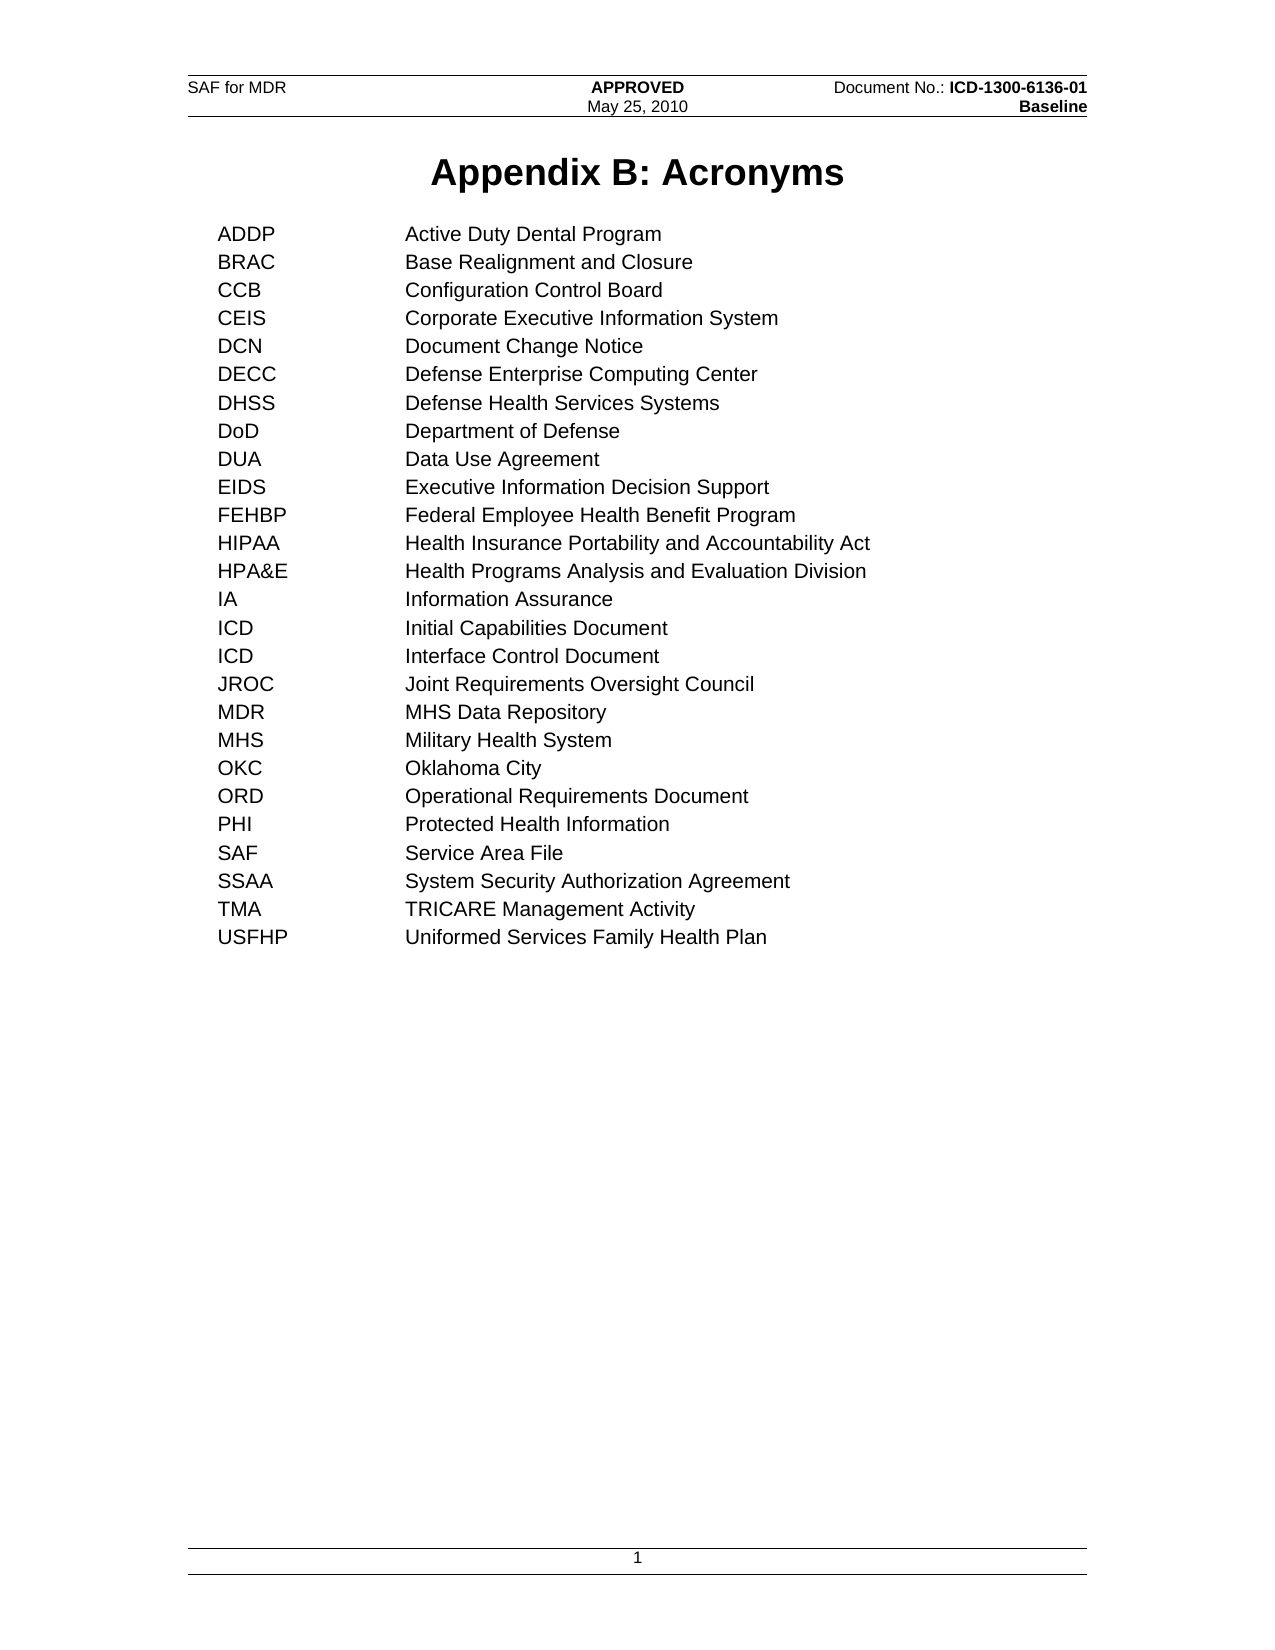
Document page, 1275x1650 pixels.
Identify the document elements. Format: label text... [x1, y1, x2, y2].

table_cell Executive Information Decision Support [394, 473, 1069, 501]
table_cell HIPAA [206, 529, 394, 557]
table_cell USFHP [206, 923, 394, 951]
table_cell TMA [206, 895, 394, 923]
table_cell Department of Defense [394, 416, 1069, 444]
table_cell Health Insurance Portability and Accountability Act [394, 529, 1069, 557]
table_cell Joint Requirements Oversight Council [394, 670, 1069, 698]
table_cell IA [206, 585, 394, 613]
table_header ADDP [206, 220, 394, 248]
table_header Active Duty Dental Program [394, 220, 1069, 248]
table_cell DHSS [206, 388, 394, 416]
table_cell Corporate Executive Information System [394, 304, 1069, 332]
table_cell JROC [206, 670, 394, 698]
text Appendix B: Acronyms [187, 150, 1087, 193]
table_cell Service Area File [394, 838, 1069, 866]
table_cell [394, 754, 1069, 782]
table_cell MDR [206, 698, 394, 726]
table_cell Defense Health Services Systems [394, 388, 1069, 416]
table_cell Data Use Agreement [394, 445, 1069, 473]
table_cell System Security Authorization Agreement [394, 866, 1069, 894]
table_cell SSAA [206, 866, 394, 894]
table_cell Military Health System [394, 726, 1069, 754]
table_cell Information Assurance [394, 585, 1069, 613]
table_cell EIDS [206, 473, 394, 501]
table_cell DUA [206, 445, 394, 473]
table_cell MHS [206, 726, 394, 754]
table_cell ORD [206, 782, 394, 810]
table_cell Configuration Control Board [394, 276, 1069, 304]
table_cell Initial Capabilities Document [394, 613, 1069, 641]
table_cell MHS Data Repository [394, 698, 1069, 726]
table_cell Federal Employee Health Benefit Program [394, 501, 1069, 529]
table_cell HPA&E [206, 557, 394, 585]
table_cell DoD [206, 416, 394, 444]
table_cell Operational Requirements Document [394, 782, 1069, 810]
table_cell Health Programs Analysis and Evaluation Division [394, 557, 1069, 585]
table_cell Protected Health Information [394, 810, 1069, 838]
table_cell CEIS [206, 304, 394, 332]
table_cell TRICARE Management Activity [394, 895, 1069, 923]
table_cell CCB [206, 276, 394, 304]
table_cell Uniformed Services Family Health Plan [394, 923, 1069, 951]
table_cell SAF [206, 838, 394, 866]
table_cell DCN [206, 332, 394, 360]
table_cell ICD [206, 613, 394, 641]
table_cell OKC [206, 754, 394, 782]
table_cell DECC [206, 360, 394, 388]
table_cell FEHBP [206, 501, 394, 529]
table_cell BRAC [206, 248, 394, 276]
table_cell Base Realignment and Closure [394, 248, 1069, 276]
table_cell Document Change Notice [394, 332, 1069, 360]
table_cell ICD [206, 641, 394, 669]
table_cell PHI [206, 810, 394, 838]
table_cell Interface Control Document [394, 641, 1069, 669]
table_cell Defense Computing Center [394, 360, 1069, 388]
